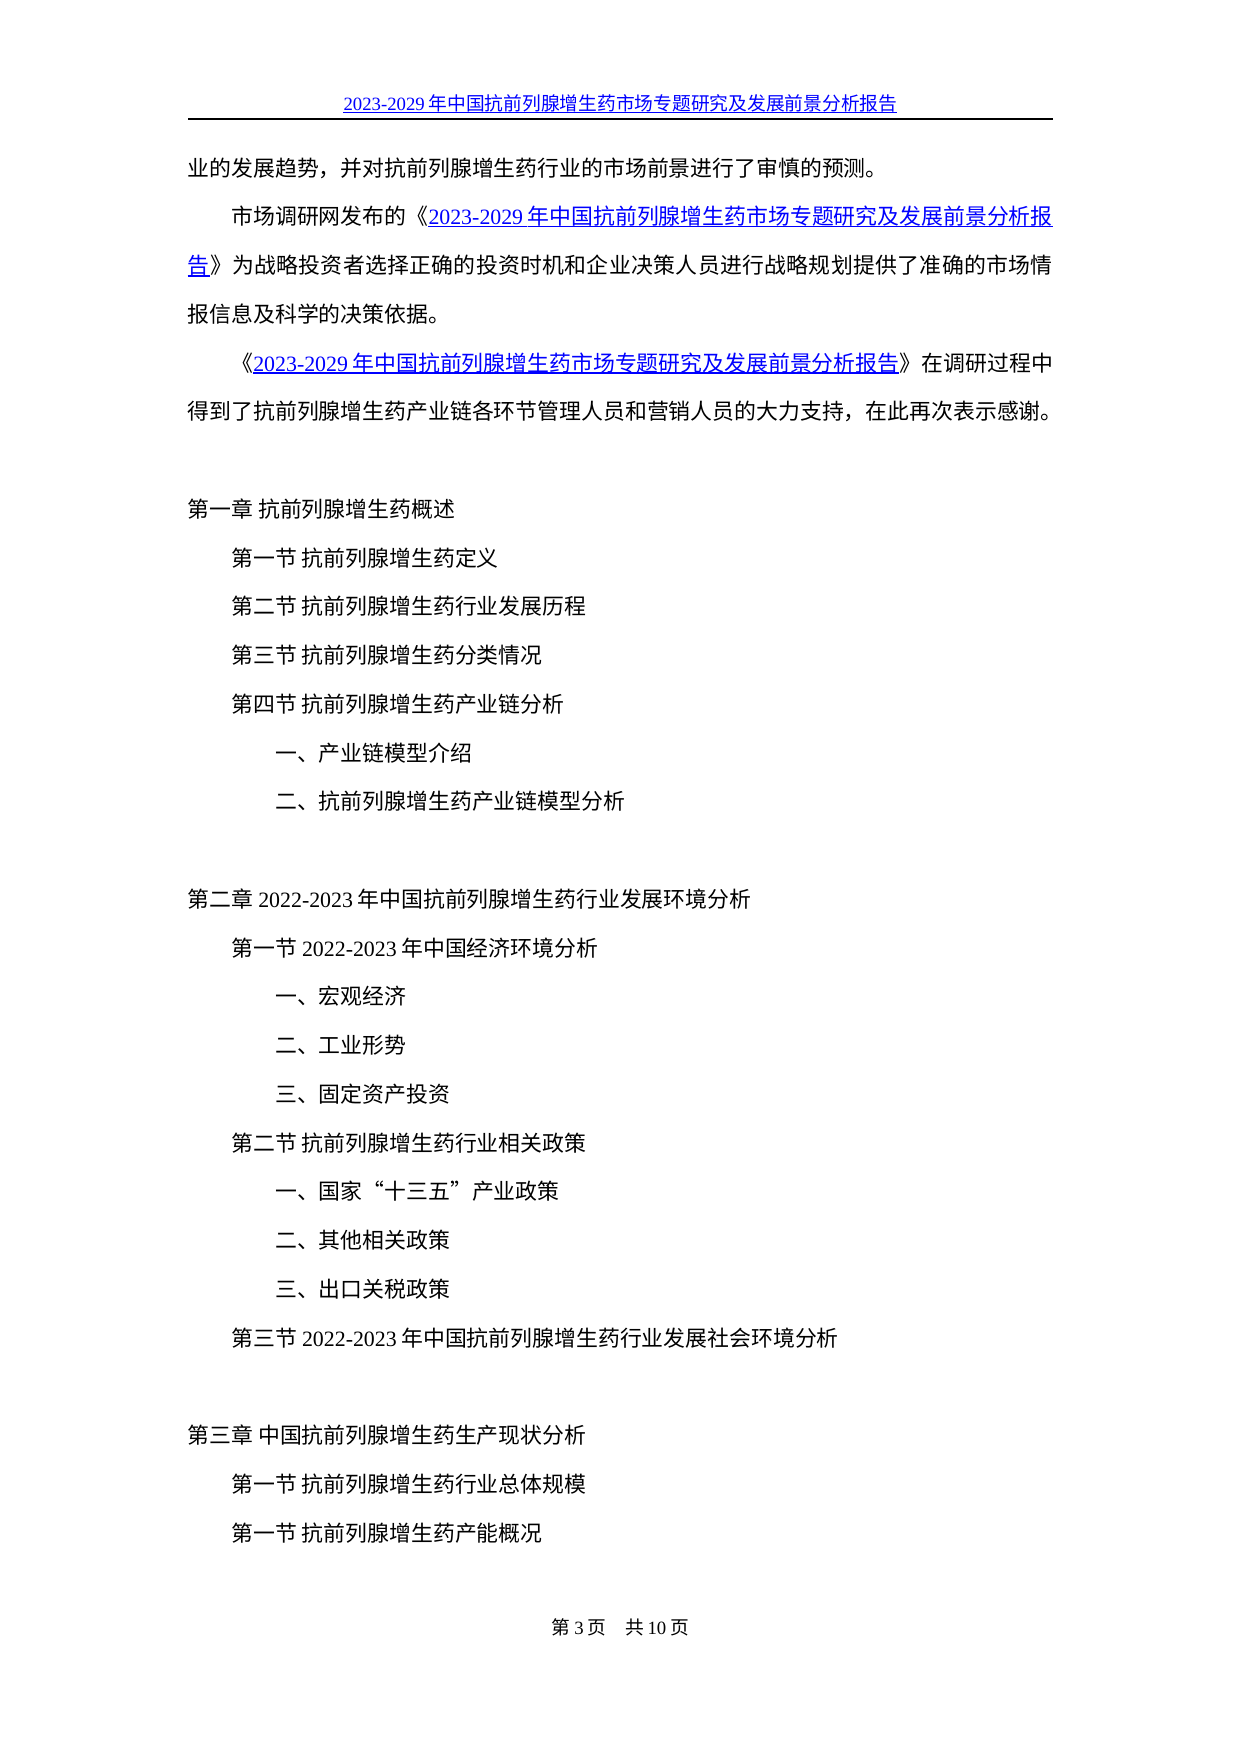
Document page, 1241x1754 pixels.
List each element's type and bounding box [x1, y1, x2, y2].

text [187, 150, 1053, 1548]
